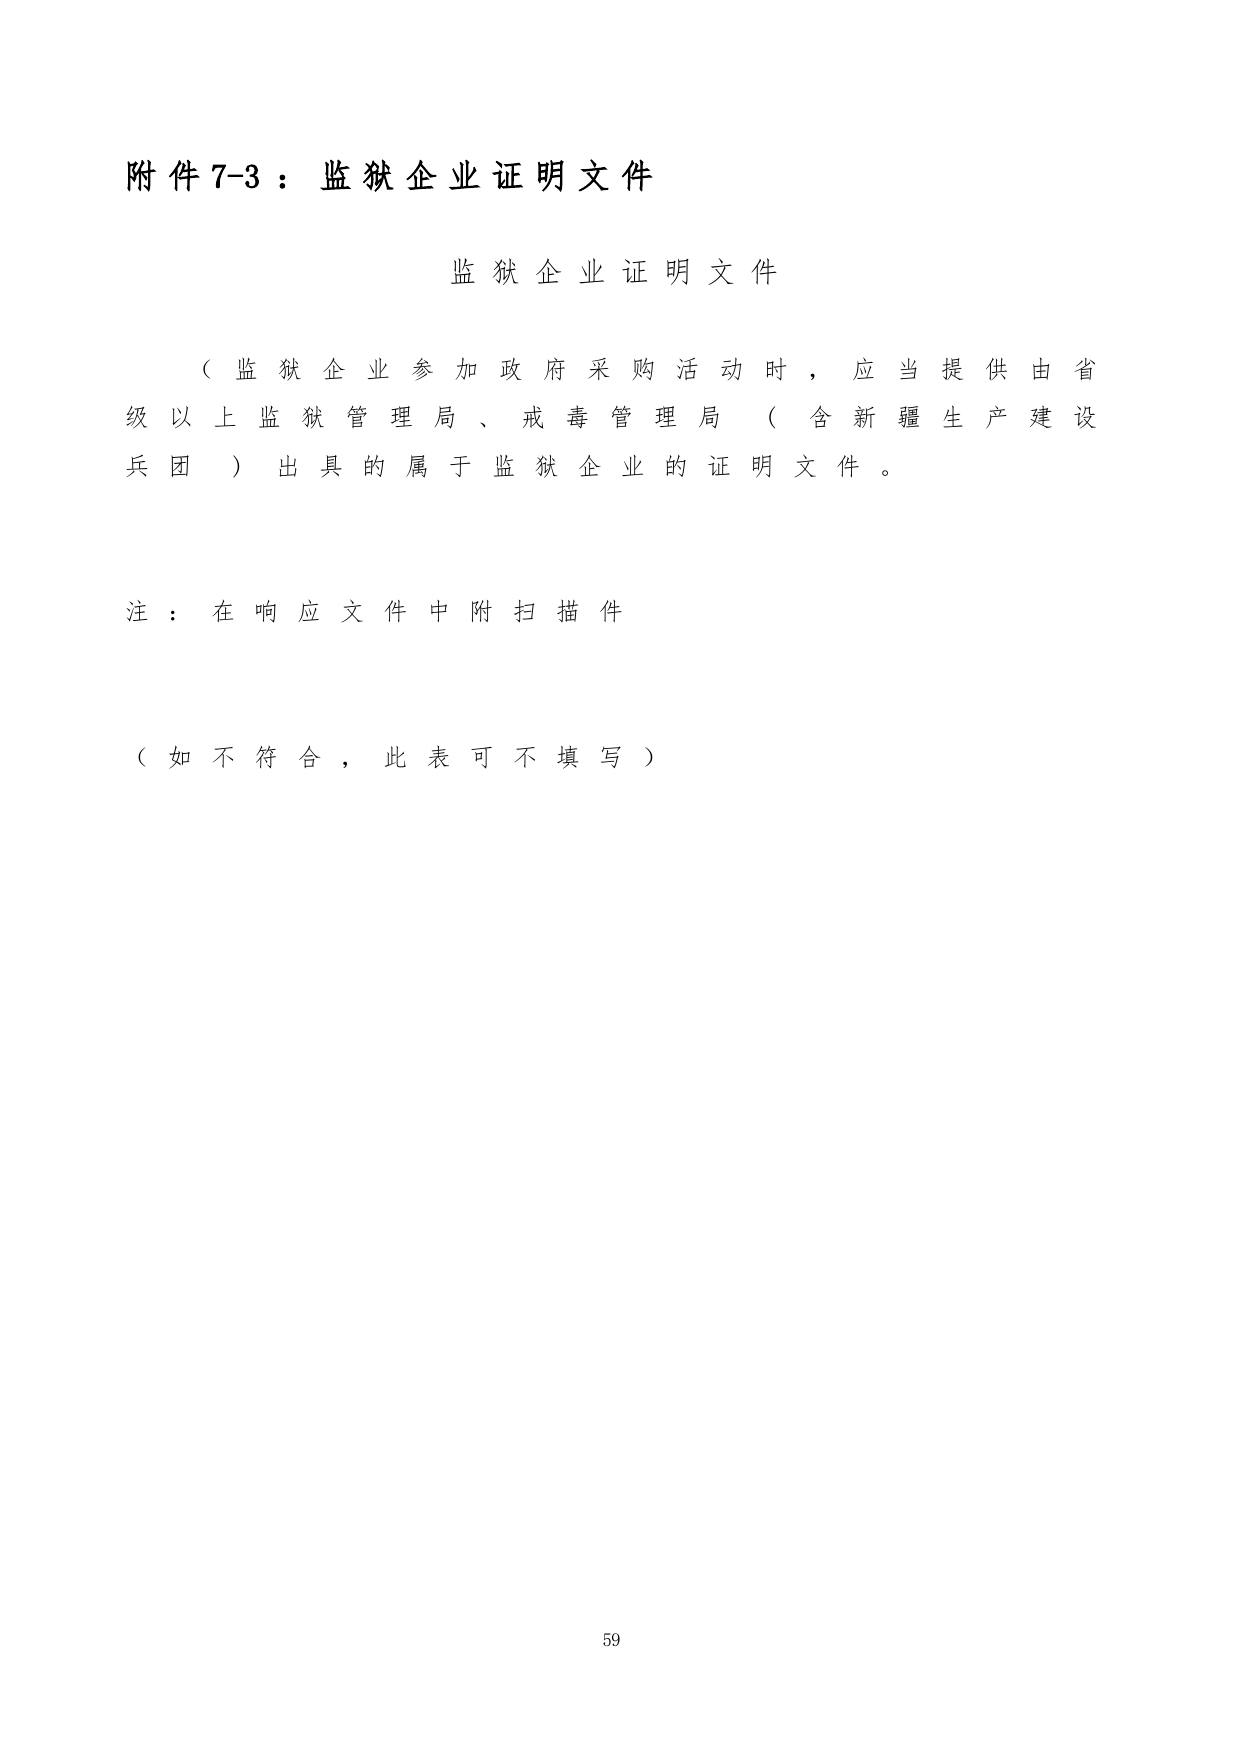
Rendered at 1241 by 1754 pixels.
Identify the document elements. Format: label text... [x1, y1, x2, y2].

text 监狱企业证明文件 [124, 246, 1116, 294]
text 注：在响应文件中附扫描件 [124, 586, 1116, 634]
text （如不符合，此表可不填写） [124, 731, 1116, 780]
text （监狱企业参加政府采购活动时，应当提供由省级以上监狱管理局、戒毒管理局(含新疆生产建设兵团)出具的属于监狱企业的证明文件。 [124, 343, 1116, 489]
text 附件7-3：监狱企业证明文件 [124, 149, 1116, 197]
